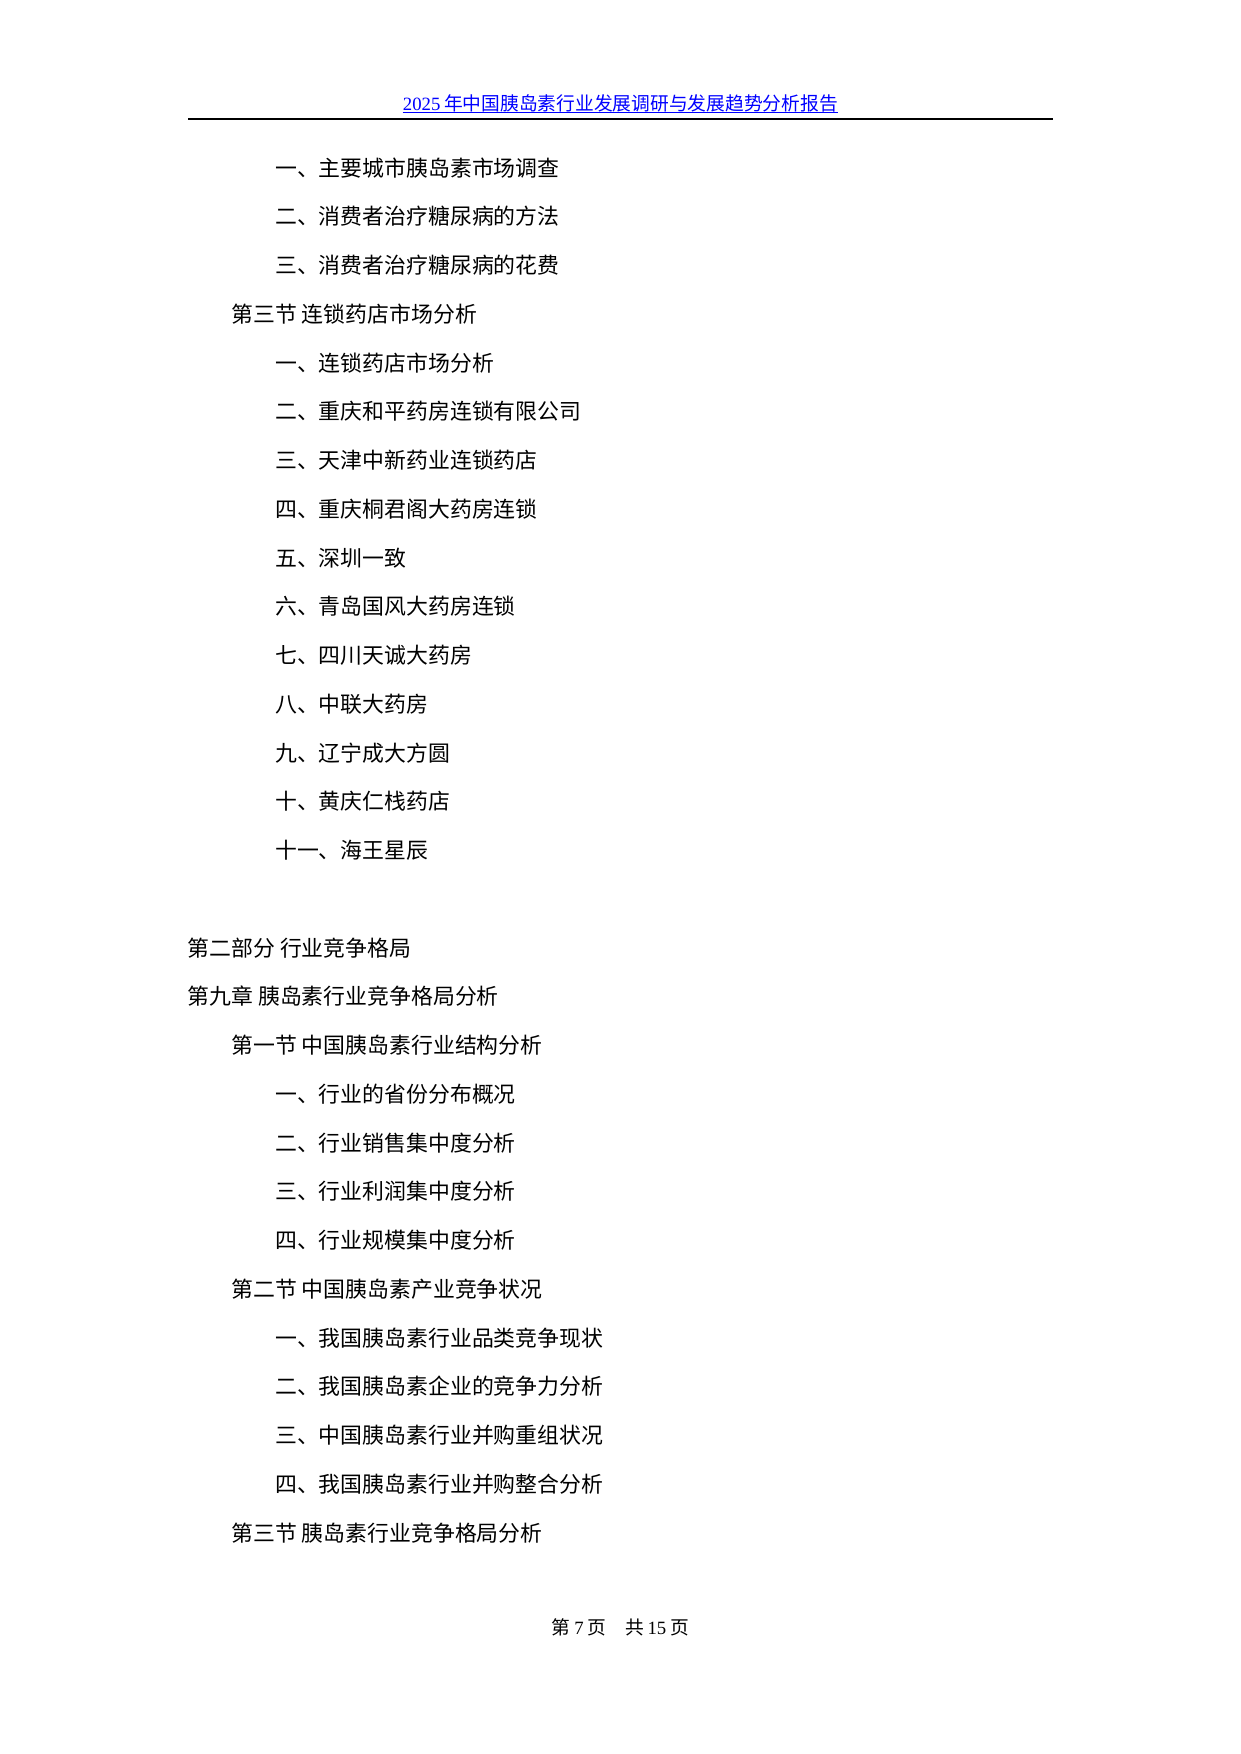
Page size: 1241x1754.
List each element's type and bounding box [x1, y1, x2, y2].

text [187, 150, 1053, 1548]
